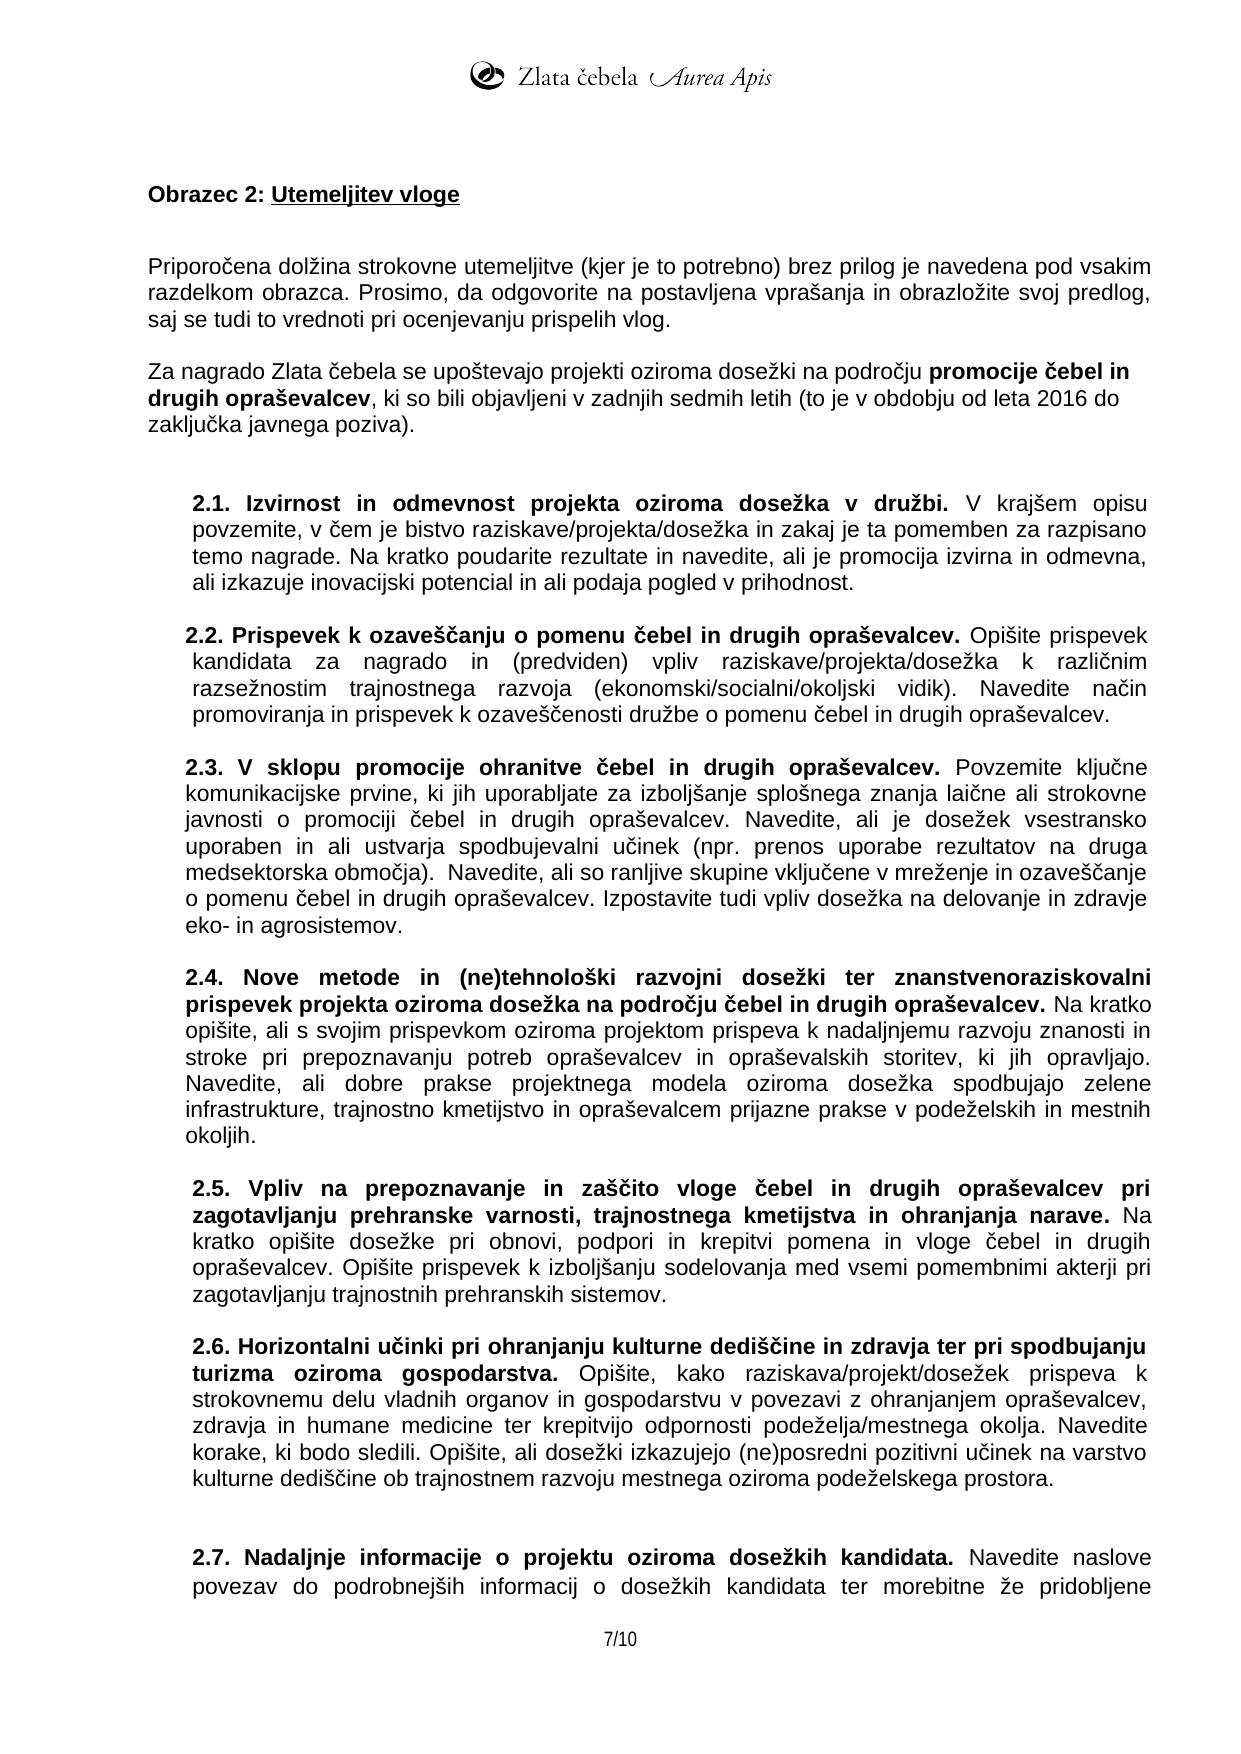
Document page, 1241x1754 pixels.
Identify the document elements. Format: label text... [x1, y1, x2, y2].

text 2.1. Izvirnost in odmevnost projekta oziroma dosežka v družbi. V krajšem opisu povzemite, v čem je bistvo raziskave/projekta/dosežka in zakaj je ta pomemben za razpisano temo nagrade. Na kratko poudarite rezultate in navedite, ali je promocija izvirna in odmevna, ali izkazuje inovacijski potencial in ali podaja pogled v prihodnost. [192, 490, 1148, 595]
text Obrazec 2: Utemeljitev vloge [148, 181, 1152, 208]
picture [456, 47, 784, 104]
text 2.2. Prispevek k ozaveščanju o pomenu čebel in drugih opraševalcev. Opišite prispevek kandidata za nagrado in (predviden) vpliv raziskave/projekta/dosežka k različnim razsežnostim trajnostnega razvoja (ekonomski/socialni/okoljski vidik). Navedite način promoviranja in prispevek k ozaveščenosti družbe o pomenu čebel in drugih opraševalcev. [185, 622, 1148, 727]
list 2.5. Vpliv na prepoznavanje in zaščito vloge čebel in drugih opraševalcev pri zagotavljanju prehranske varnosti, trajnostnega kmetijstva in ohranjanja narave. Na kratko opišite dosežke pri obnovi, podpori in krepitvi pomena in vloge čebel in drugih opraševalcev. Opišite prispevek k izboljšanju sodelovanja med vsemi pomembnimi akterji pri zagotavljanju trajnostnih prehranskih sistemov. [192, 1175, 1152, 1307]
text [192, 1544, 1152, 1599]
text Priporočena dolžina strokovne utemeljitve (kjer je to potrebno) brez prilog je navedena pod vsakim razdelkom obrazca. Prosimo, da odgovorite na postavljena vprašanja in obrazložite svoj predlog, saj se tudi to vrednoti pri ocenjevanju prispelih vlog. [148, 253, 1152, 332]
list 2.6. Horizontalni učinki pri ohranjanju kulturne dediščine in zdravja ter pri spodbujanju turizma oziroma gospodarstva. Opišite, kako raziskava/projekt/dosežek prispeva k strokovnemu delu vladnih organov in gospodarstvu v povezavi z ohranjanjem opraševalcev, zdravja in humane medicine ter krepitvijo odpornosti podeželja/mestnega okolja. Navedite korake, ki bodo sledili. Opišite, ali dosežki izkazujejo (ne)posredni pozitivni učinek na varstvo kulturne dediščine ob trajnostnem razvoju mestnega oziroma podeželskega prostora. [192, 1333, 1148, 1491]
text Za nagrado Zlata čebela se upoštevajo projekti oziroma dosežki na področju promocije čebel in drugih opraševalcev, ki so bili objavljeni v zadnjih sedmih letih (to je v obdobju od leta 2016 do zaključka javnega poziva). [148, 358, 1152, 437]
list 2.4. Nove metode in (ne)tehnološki razvojni dosežki ter znanstvenoraziskovalni prispevek projekta oziroma dosežka na področju čebel in drugih opraševalcev. Na kratko opišite, ali s svojim prispevkom oziroma projektom prispeva k nadaljnjemu razvoju znanosti in stroke pri prepoznavanju potreb opraševalcev in opraševalskih storitev, ki jih opravljajo. Navedite, ali dobre prakse projektnega modela oziroma dosežka spodbujajo zelene infrastrukture, trajnostno kmetijstvo in opraševalcem prijazne prakse v podeželskih in mestnih okoljih. [185, 964, 1152, 1149]
list 2.3. V sklopu promocije ohranitve čebel in drugih opraševalcev. Povzemite ključne komunikacijske prvine, ki jih uporabljate za izboljšanje splošnega znanja laične ali strokovne javnosti o promociji čebel in drugih opraševalcev. Navedite, ali je dosežek vsestransko uporaben in ali ustvarja spodbujevalni učinek (npr. prenos uporabe rezultatov na druga medsektorska območja). Navedite, ali so ranljive skupine vključene v mreženje in ozaveščanje o pomenu čebel in drugih opraševalcev. Izpostavite tudi vpliv dosežka na delovanje in zdravje eko- in agrosistemov. [185, 753, 1148, 938]
